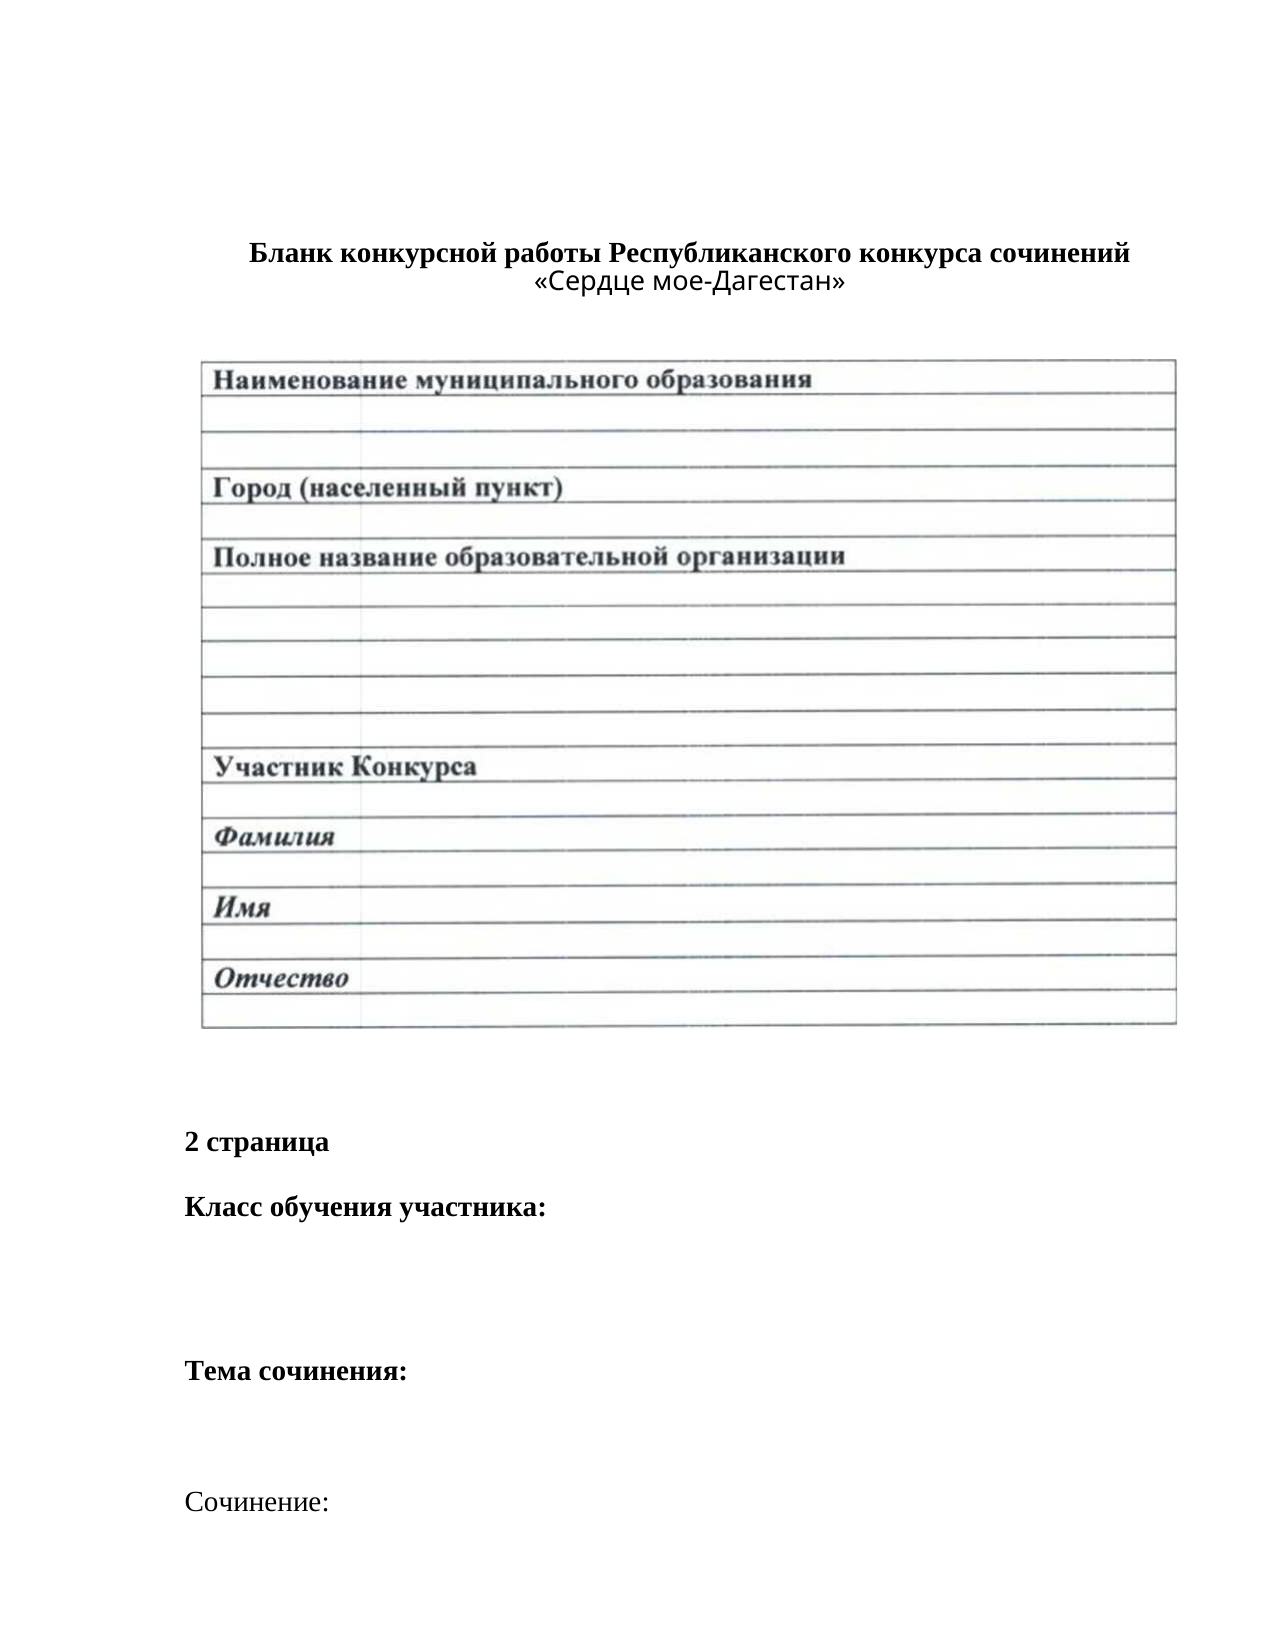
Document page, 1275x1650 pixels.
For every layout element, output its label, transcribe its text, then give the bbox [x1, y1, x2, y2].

text Бланк конкурсной работы Республиканского конкурса сочинений [186, 239, 1193, 268]
text Сочинение: [184, 1488, 1193, 1517]
text Тема сочинения: [184, 1357, 1193, 1386]
picture [200, 359, 1178, 1029]
text 2 страница [184, 1128, 1193, 1157]
text «Сердце мое-Дагестан» [186, 269, 1193, 296]
text Класс обучения участника: [184, 1193, 1193, 1222]
